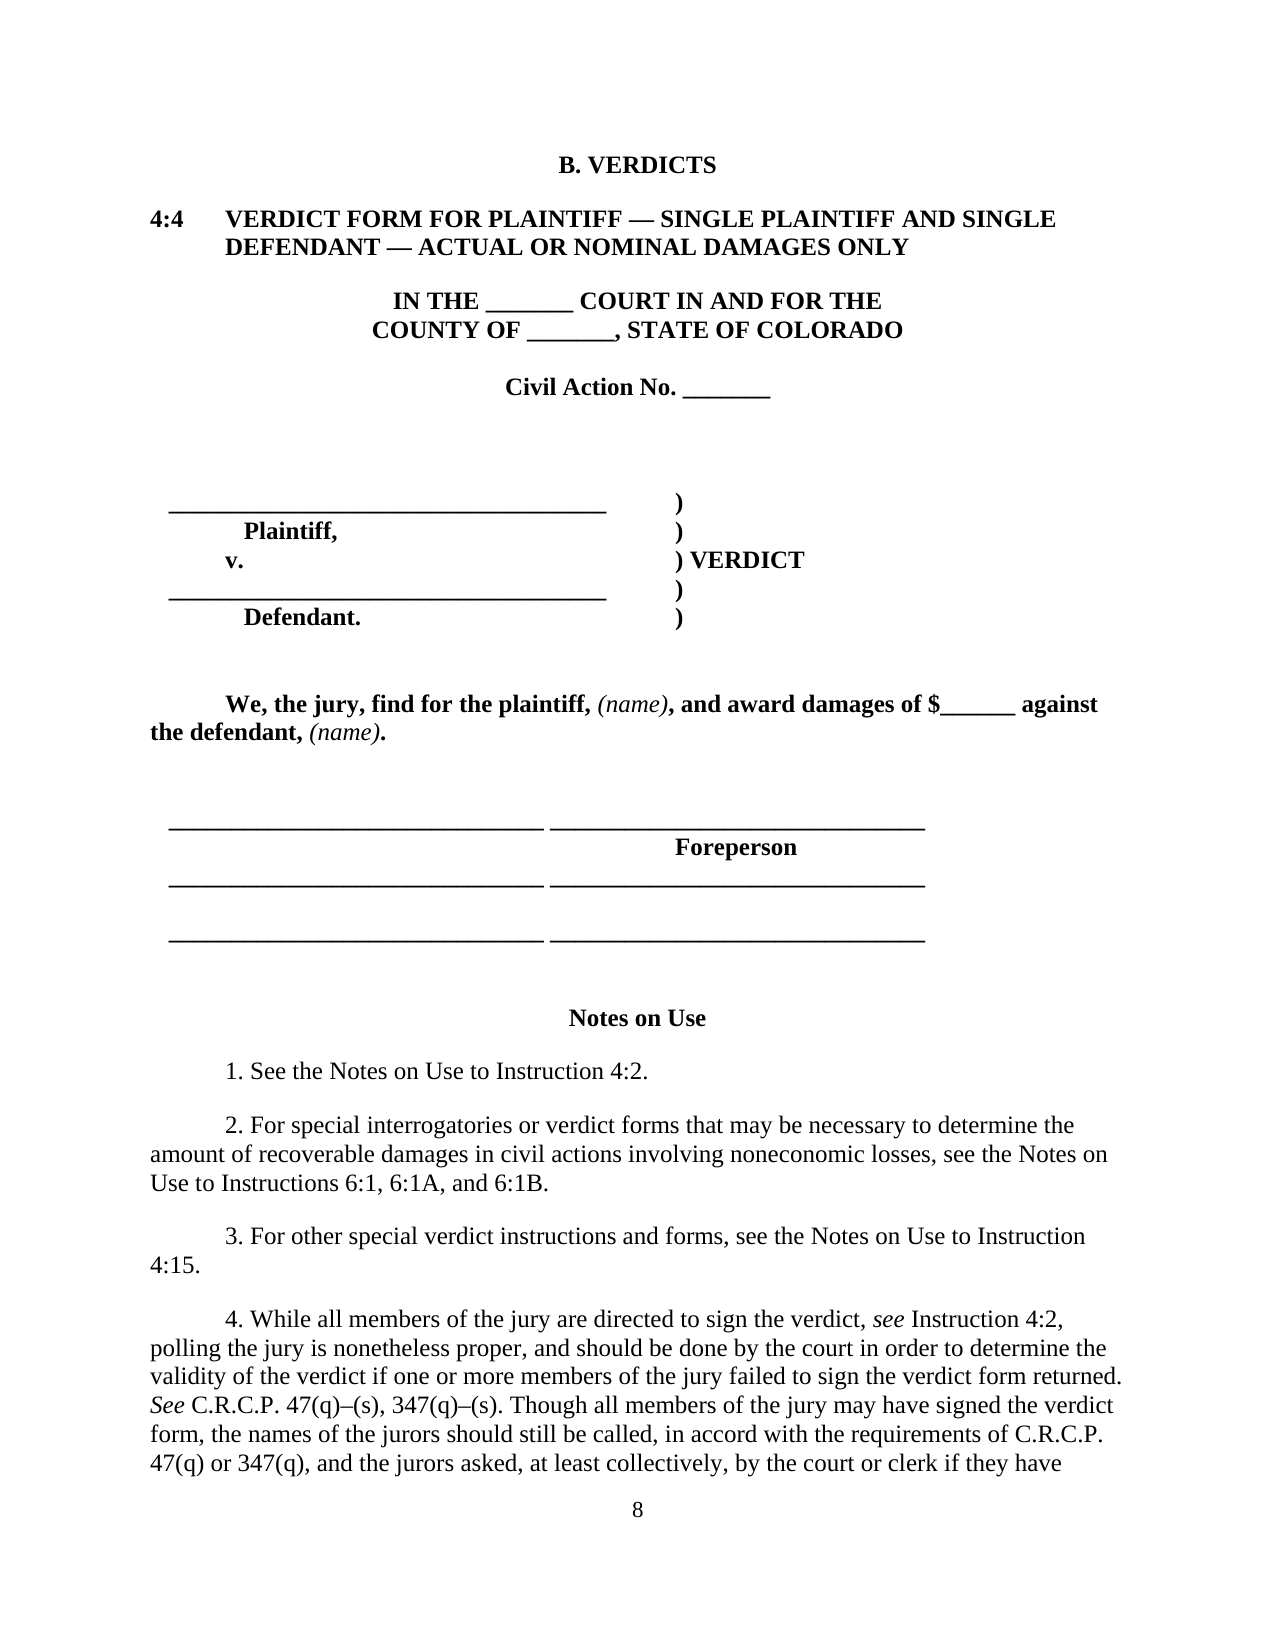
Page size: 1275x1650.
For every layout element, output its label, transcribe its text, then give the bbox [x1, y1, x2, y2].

text ___________________________________ ) [150, 487, 1125, 516]
text 4:4 VERDICT FORM FOR PLAINTIFF — SINGLE PLAINTIFF AND SINGLE DEFENDANT — ACTUAL OR NOMINAL DAMAGES ONLY [150, 204, 1125, 261]
text Defendant. ) [150, 602, 1125, 631]
text ______________________________ ______________________________ [150, 804, 1125, 832]
text 1. See the Notes on Use to Instruction 4:2. [150, 1056, 1125, 1085]
text COUNTY OF _______, STATE OF [150, 315, 1125, 344]
text ______________________________ ______________________________ [150, 916, 1125, 945]
text We, the jury, find for the plaintiff, (name), and award damages of $______ against the defendant, (name). [150, 689, 1125, 746]
text 2. For special interrogatories or verdict forms that may be necessary to determine the amount of recoverable damages in civil actions involving noneconomic losses, see the Notes on Use to Instructions 6:1, 6:1A, and 6:1B. [150, 1110, 1125, 1196]
text 3. For other special verdict instructions and forms, see the Notes on Use to Instruction 4:15. [150, 1221, 1125, 1279]
text Foreperson [150, 832, 1125, 861]
text B. VERDICTS [150, 150, 1125, 179]
text Plaintiff, ) [150, 516, 1125, 545]
text v. ) VERDICT [150, 545, 1125, 574]
text Notes on Use [150, 1003, 1125, 1031]
text ______________________________ ______________________________ [150, 861, 1125, 890]
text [150, 1304, 1125, 1476]
text IN THE _______ COURT IN AND FOR THE [150, 286, 1125, 315]
text ___________________________________ ) [150, 574, 1125, 602]
text Civil Action No. _______ [150, 372, 1125, 401]
